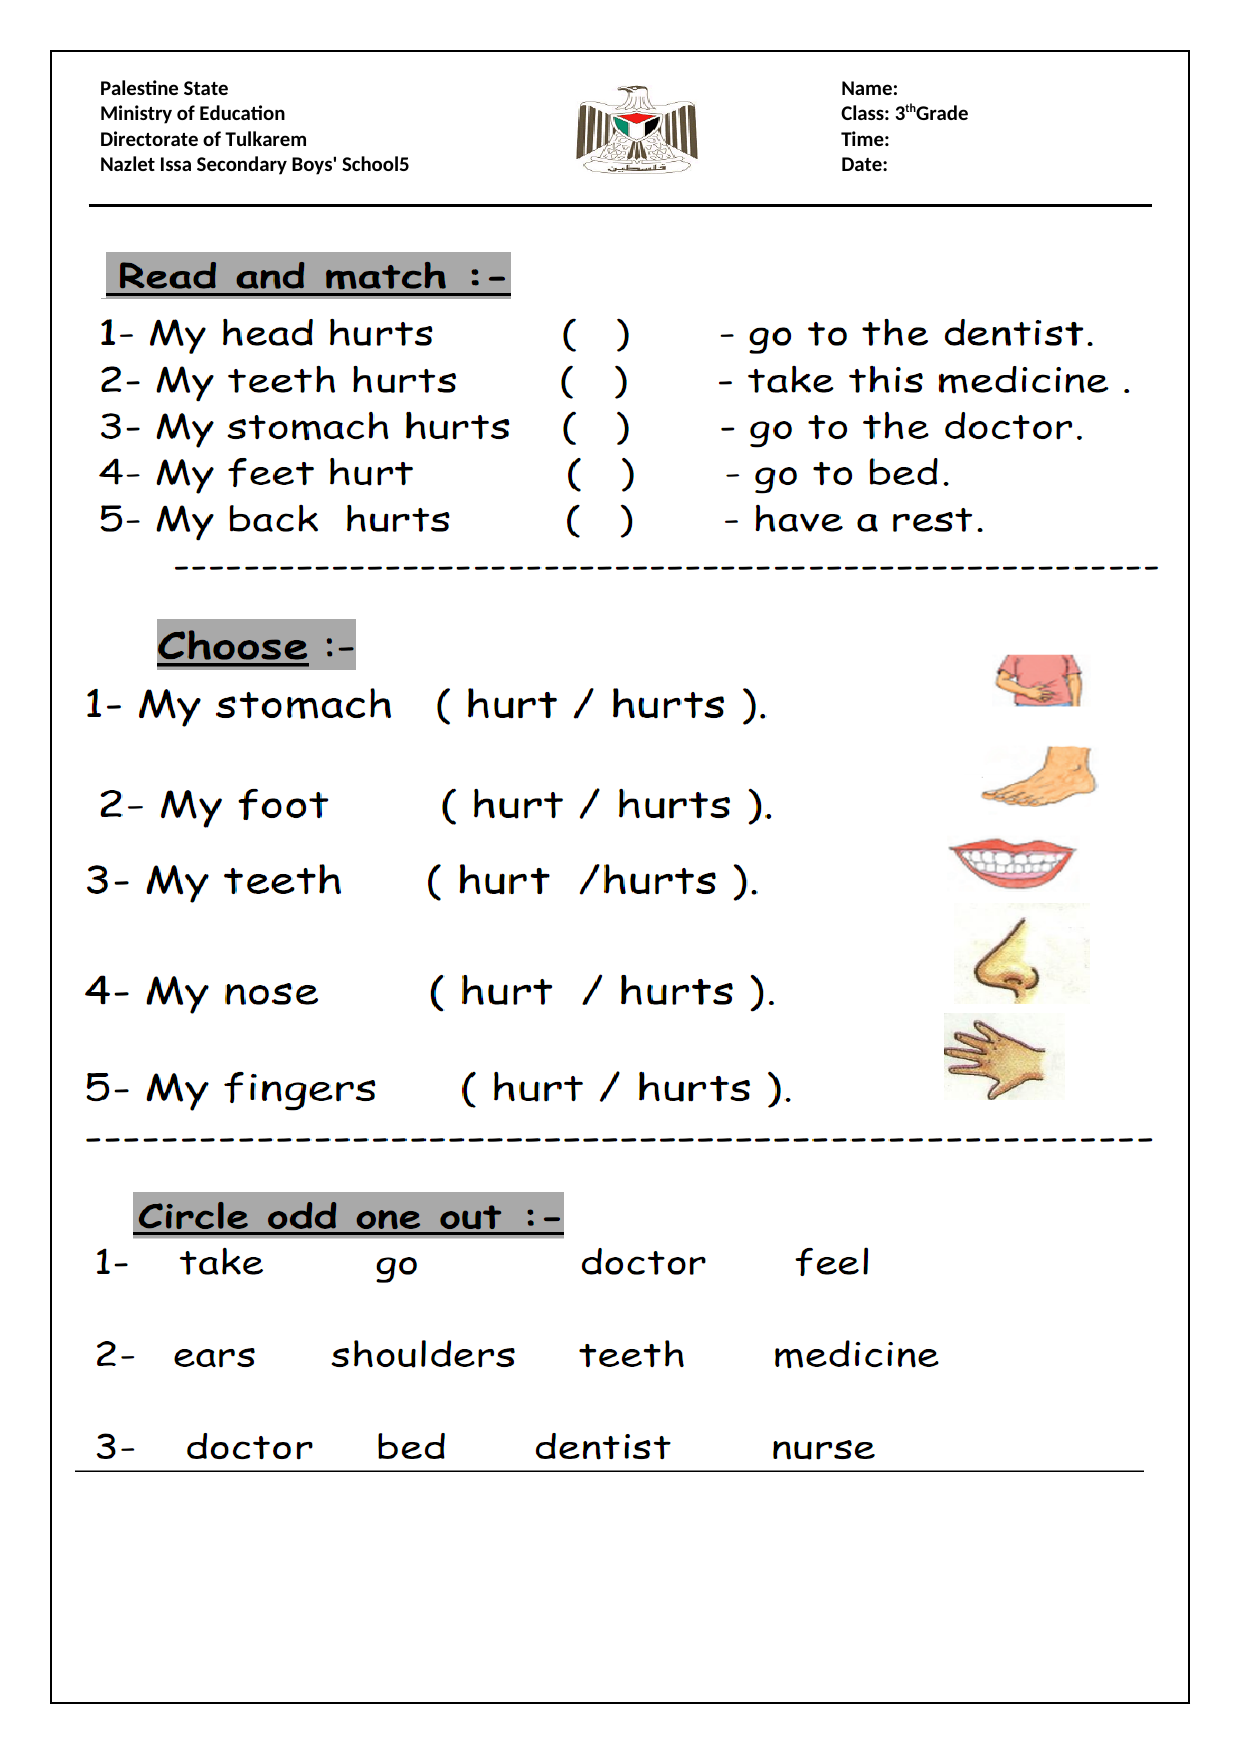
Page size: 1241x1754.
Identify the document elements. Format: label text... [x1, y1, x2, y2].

table_header Name: Class: 3thGrade Time: Date: [830, 75, 1152, 204]
picture [75, 237, 1174, 579]
table_header Palestine State Ministry of Education Directorate of Tulkarem Nazlet Issa Secondary Boys' School5 [89, 75, 444, 204]
picture [570, 82, 704, 179]
picture [75, 1181, 1163, 1487]
picture [75, 608, 1174, 1151]
table_header [444, 75, 830, 204]
